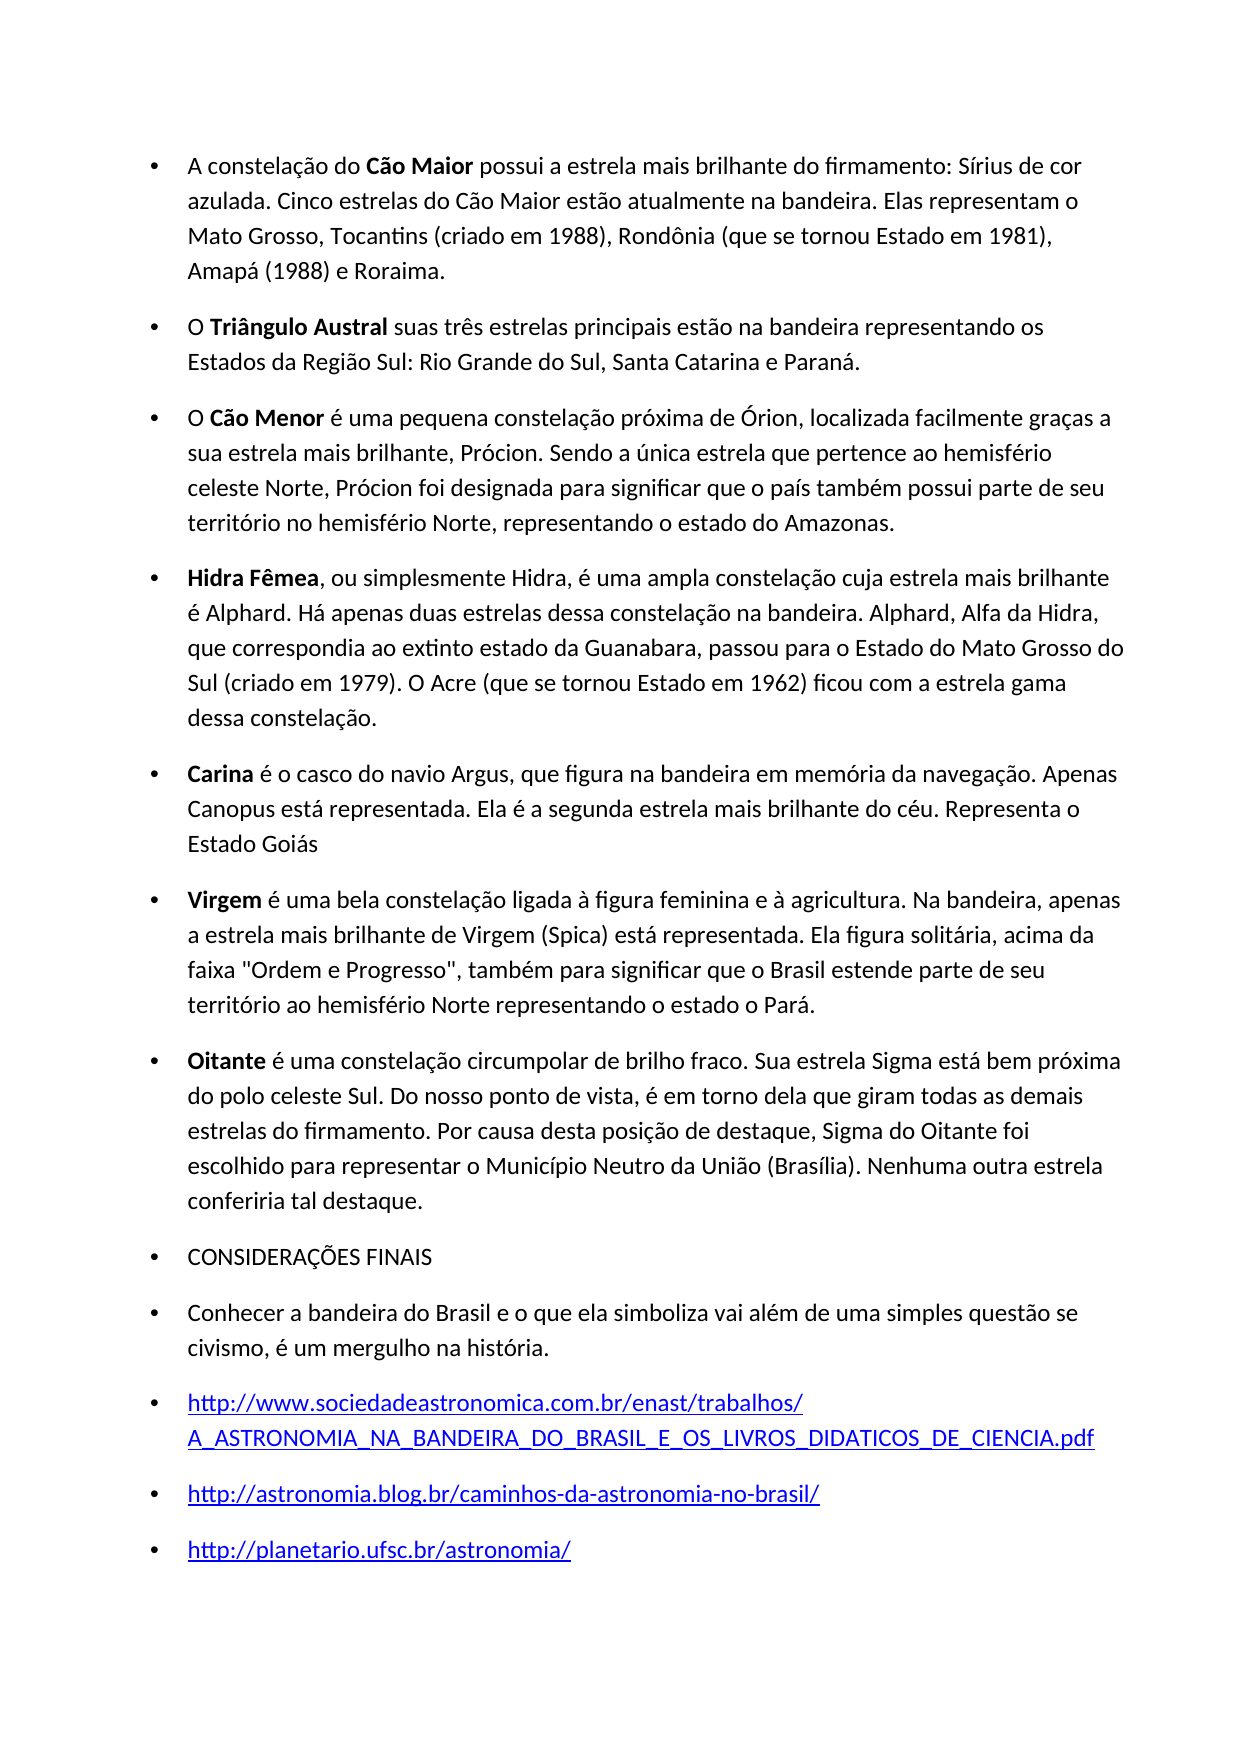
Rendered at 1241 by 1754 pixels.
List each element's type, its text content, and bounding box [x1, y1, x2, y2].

list http://astronomia.blog.br/caminhos-da-astronomia-no-brasil/ [150, 1478, 1128, 1509]
list Carina é o casco do navio Argus, que figura na bandeira em memória da navegação. Apenas Canopus está representada. Ela é a segunda estrela mais brilhante do céu. Representa o Estado Goiás [150, 758, 1128, 859]
list http://www.sociedadeastronomica.com.br/enast/trabalhos/A_ASTRONOMIA_NA_BANDEIRA_DO_BRASIL_E_OS_LIVROS_DIDATICOS_DE_CIENCIA.pdf [150, 1387, 1128, 1453]
list Conhecer a bandeira do Brasil e o que ela simboliza vai além de uma simples questão se civismo, é um mergulho na história. [150, 1297, 1128, 1362]
list CONSIDERAÇÕES FINAIS [150, 1241, 1128, 1271]
list O Triângulo Austral suas três estrelas principais estão na bandeira representando os Estados da Região Sul: Rio Grande do Sul, Santa Catarina e Paraná. [150, 311, 1128, 376]
list Virgem é uma bela constelação ligada à figura feminina e à agricultura. Na bandeira, apenas a estrela mais brilhante de Virgem (Spica) está representada. Ela figura solitária, acima da faixa "Ordem e Progresso", também para significar que o Brasil estende parte de seu território ao hemisfério Norte representando o estado o Pará. [150, 884, 1128, 1020]
list Oitante é uma constelação circumpolar de brilho fraco. Sua estrela Sigma está bem próxima do polo celeste Sul. Do nosso ponto de vista, é em torno dela que giram todas as demais estrelas do firmamento. Por causa desta posição de destaque, Sigma do Oitante foi escolhido para representar o Município Neutro da União (Brasília). Nenhuma outra estrela conferiria tal destaque. [150, 1045, 1128, 1216]
list Hidra Fêmea, ou simplesmente Hidra, é uma ampla constelação cuja estrela mais brilhante é Alphard. Há apenas duas estrelas dessa constelação na bandeira. Alphard, Alfa da Hidra, que correspondia ao extinto estado da Guanabara, passou para o Estado do Mato Grosso do Sul (criado em 1979). O Acre (que se tornou Estado em 1962) ficou com a estrela gama dessa constelação. [150, 562, 1128, 733]
list O Cão Menor é uma pequena constelação próxima de Órion, localizada facilmente graças a sua estrela mais brilhante, Prócion. Sendo a única estrela que pertence ao hemisfério celeste Norte, Prócion foi designada para significar que o país também possui parte de seu território no hemisfério Norte, representando o estado do Amazonas. [150, 402, 1128, 537]
list A constelação do Cão Maior possui a estrela mais brilhante do firmamento: Sírius de cor azulada. Cinco estrelas do Cão Maior estão atualmente na bandeira. Elas representam o Mato Grosso, Tocantins (criado em 1988), Rondônia (que se tornou Estado em 1981), Amapá (1988) e Roraima. [150, 150, 1128, 286]
list http://planetario.ufsc.br/astronomia/ [150, 1534, 1128, 1565]
